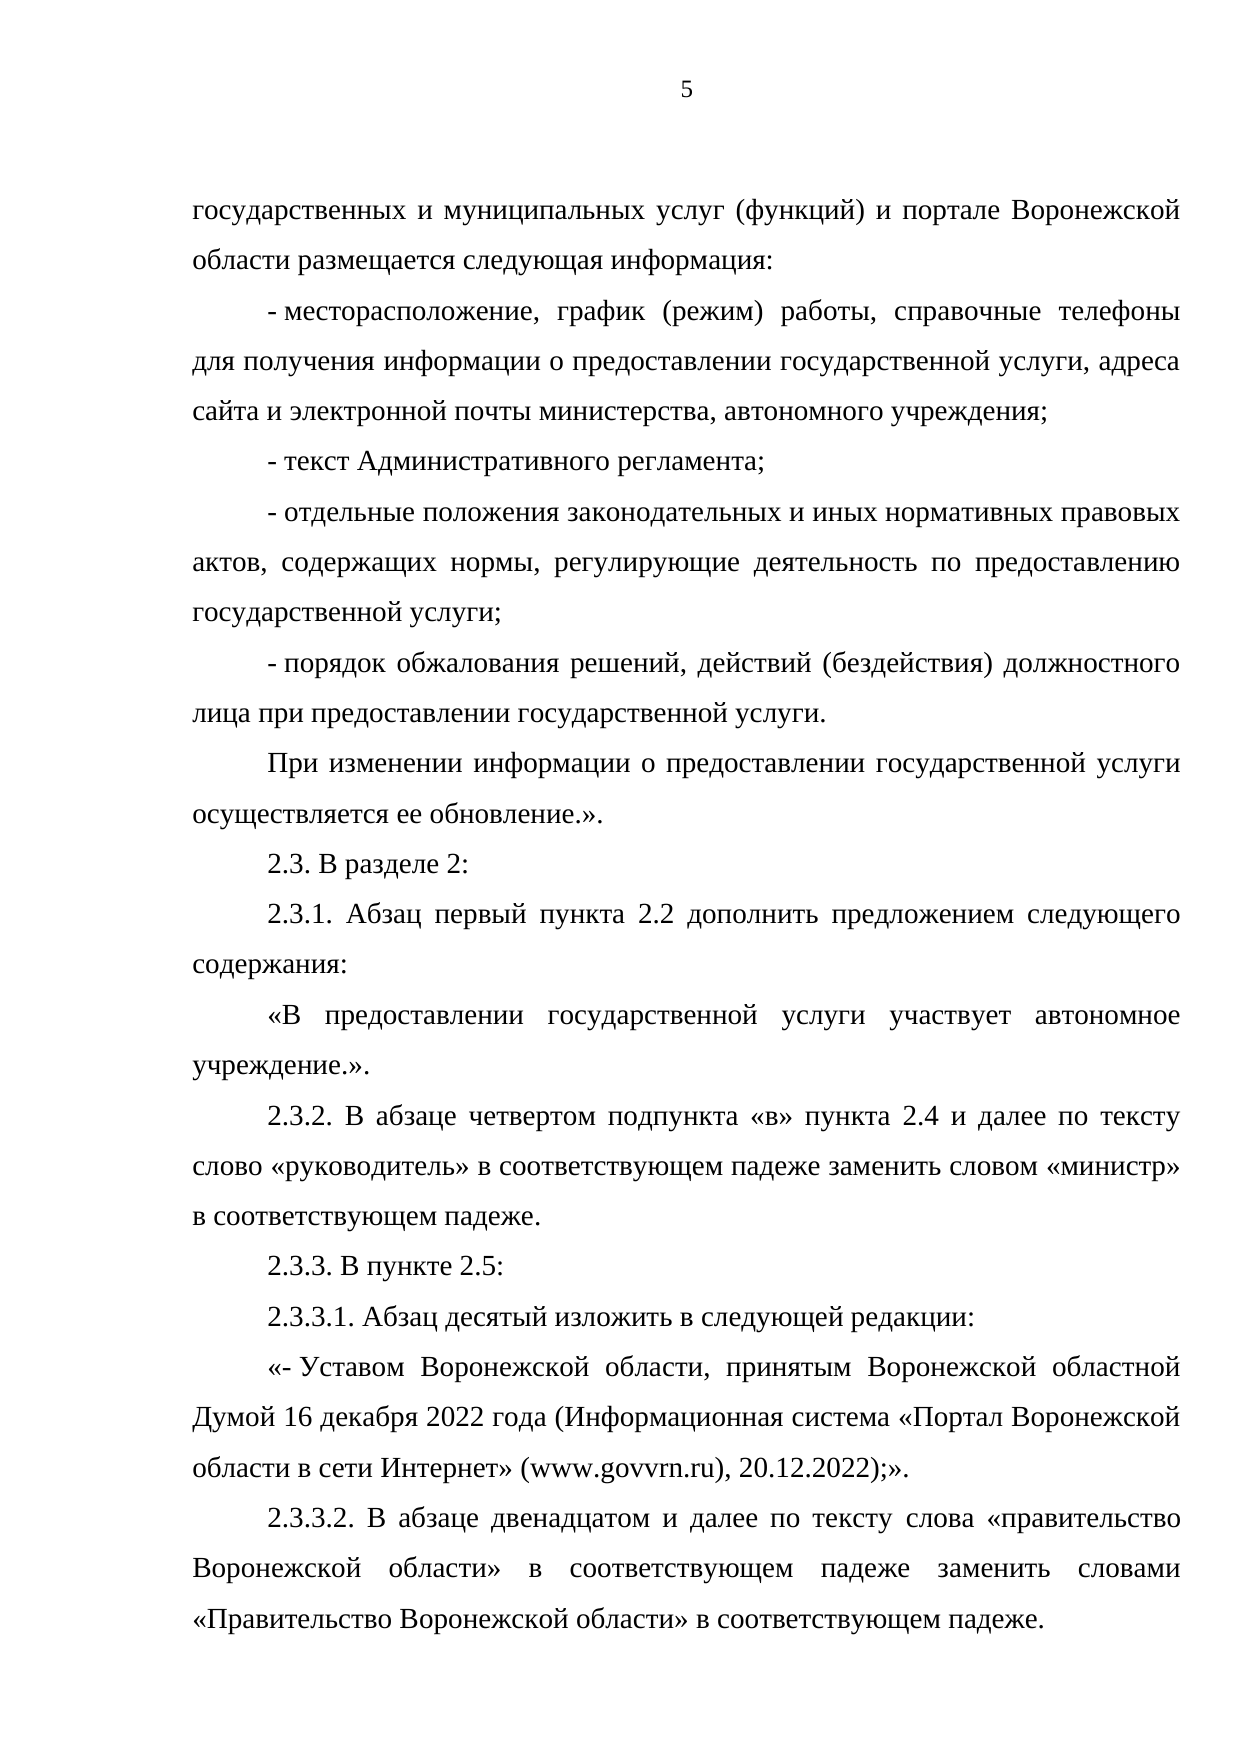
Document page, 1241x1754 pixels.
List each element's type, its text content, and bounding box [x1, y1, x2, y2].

text 2.3.2. В абзаце четвертом подпункта «в» пункта 2.4 и далее по тексту слово «руководитель» в соответствующем падеже заменить словом «министр» в соответствующем падеже. [192, 1098, 1181, 1232]
text 2.3.1. Абзац первый пункта 2.2 дополнить предложением следующего содержания: [192, 896, 1181, 980]
text - порядок обжалования решений, действий (бездействия) должностного лица при предоставлении государственной услуги. [192, 645, 1181, 729]
text - отдельные положения законодательных и иных нормативных правовых актов, содержащих нормы, регулирующие деятельность по предоставлению государственной услуги; [192, 494, 1181, 628]
text 2.3.3.2. В абзаце двенадцатом и далее по тексту слова «правительство Воронежской области» в соответствующем падеже заменить словами «Правительство Воронежской области» в соответствующем падеже. [192, 1500, 1181, 1634]
text 2.3.3. В пункте 2.5: [192, 1248, 1181, 1282]
text 2.3.3.1. Абзац десятый изложить в следующей редакции: [192, 1299, 1181, 1332]
text 2.3. В разделе 2: [192, 846, 1181, 879]
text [192, 192, 1181, 276]
text При изменении информации о предоставлении государственной услуги осуществляется ее обновление.». [192, 745, 1181, 829]
text - месторасположение, график (режим) работы, справочные телефоны для получения информации о предоставлении государственной услуги, адреса сайта и электронной почты министерства, автономного учреждения; [192, 293, 1181, 427]
text «- Уставом Воронежской области, принятым Воронежской областной Думой 16 декабря 2022 года (Информационная система «Портал Воронежской области в сети Интернет» (www.govvrn.ru), 20.12.2022);». [192, 1349, 1181, 1483]
text - текст Административного регламента; [192, 443, 1181, 477]
text «В предоставлении государственной услуги участвует автономное учреждение.». [192, 997, 1181, 1081]
